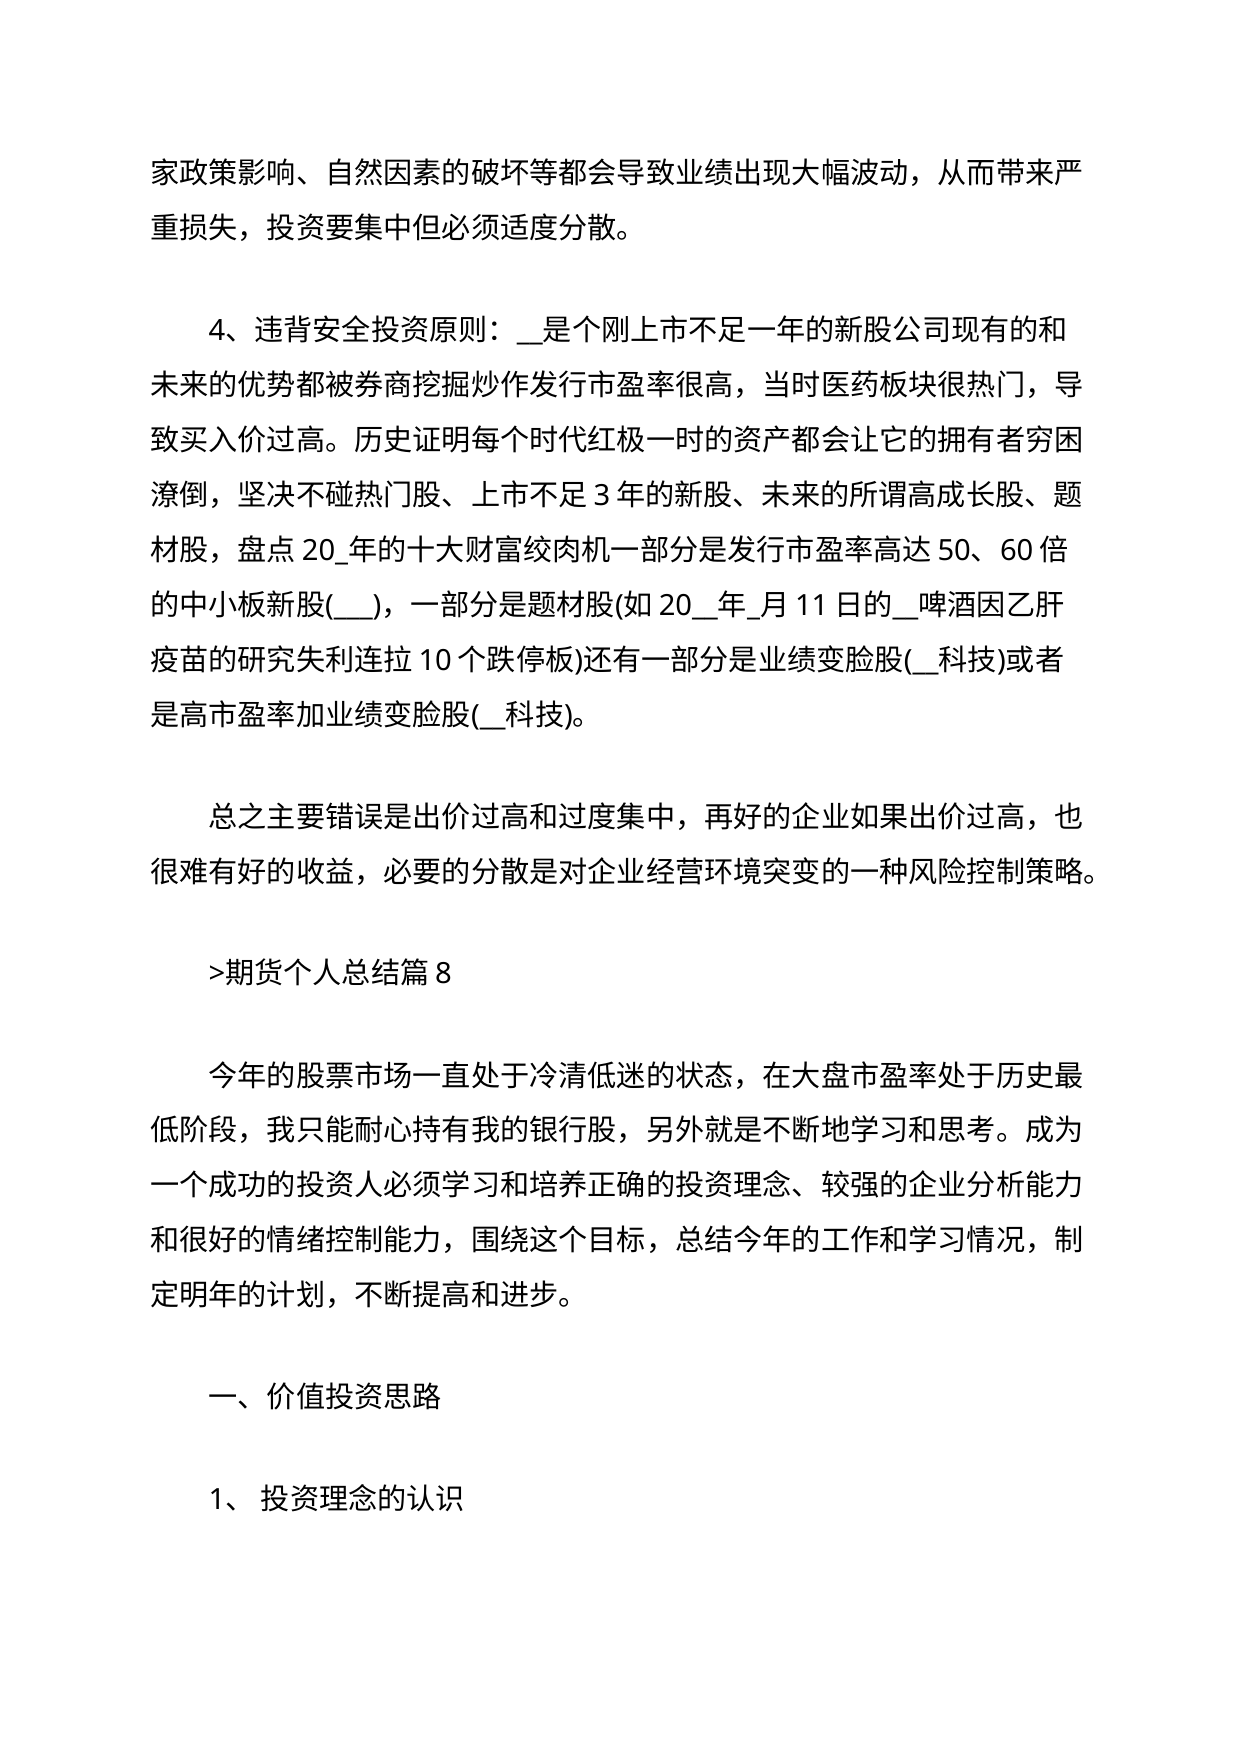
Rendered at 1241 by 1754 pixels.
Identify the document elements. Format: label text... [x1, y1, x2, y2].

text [150, 150, 1090, 247]
text >期货个人总结篇8 [150, 950, 1090, 992]
text 1、 投资理念的认识 [150, 1475, 1090, 1518]
text 今年的股票市场一直处于冷清低迷的状态，在大盘市盈率处于历史最低阶段，我只能耐心持有我的银行股，另外就是不断地学习和思考。成为一个成功的投资人必须学习和培养正确的投资理念、较强的企业分析能力和很好的情绪控制能力，围绕这个目标，总结今年的工作和学习情况，制定明年的计划，不断提高和进步。 [150, 1052, 1090, 1314]
text 4、违背安全投资原则：__是个刚上市不足一年的新股公司现有的和未来的优势都被券商挖掘炒作发行市盈率很高，当时医药板块很热门，导致买入价过高。历史证明每个时代红极一时的资产都会让它的拥有者穷困潦倒，坚决不碰热门股、上市不足3年的新股、未来的所谓高成长股、题材股，盘点20_年的十大财富绞肉机一部分是发行市盈率高达50、60倍的中小板新股(___)，一部分是题材股(如20__年_月11日的__啤酒因乙肝疫苗的研究失利连拉10个跌停板)还有一部分是业绩变脸股(__科技)或者是高市盈率加业绩变脸股(__科技)。 [150, 307, 1090, 734]
text 一、价值投资思路 [150, 1373, 1090, 1416]
text 总之主要错误是出价过高和过度集中，再好的企业如果出价过高，也很难有好的收益，必要的分散是对企业经营环境突变的一种风险控制策略。 [150, 793, 1090, 891]
